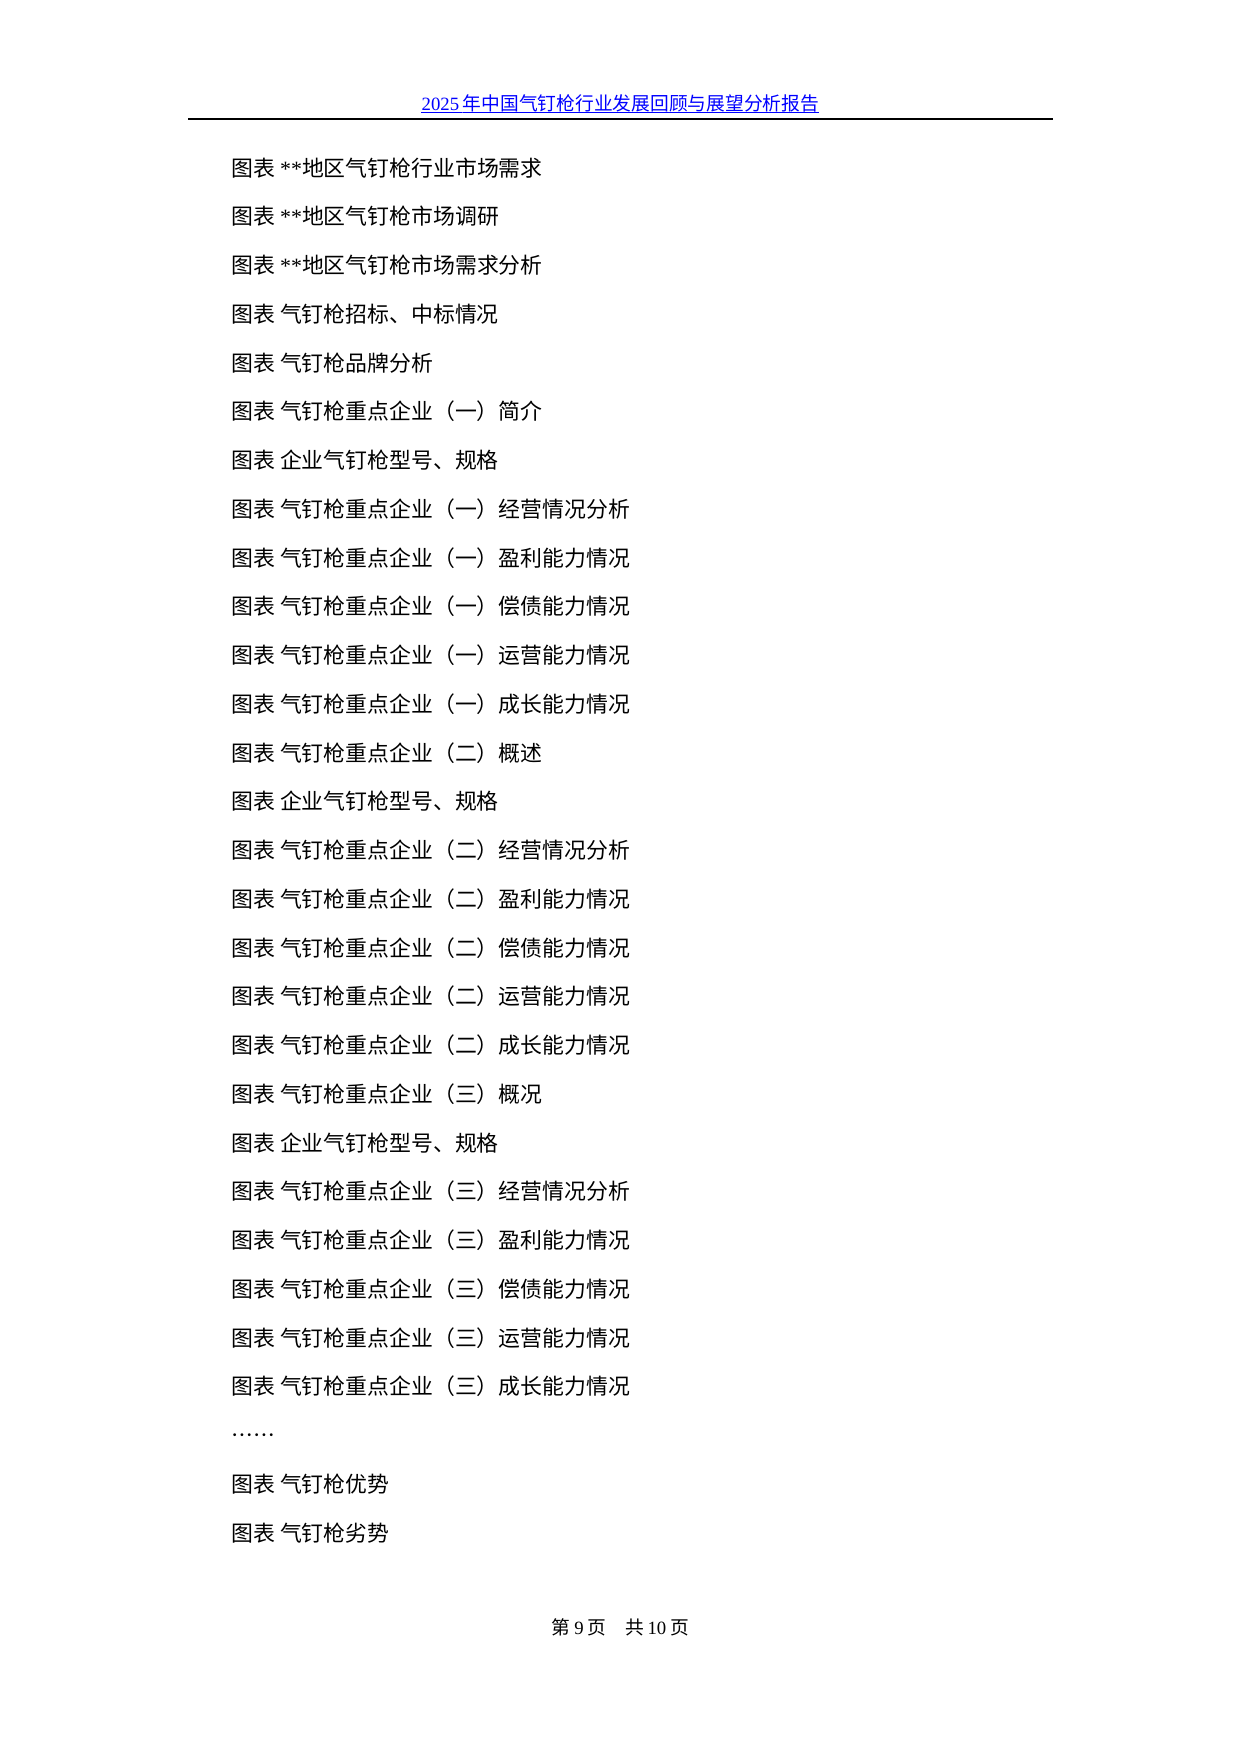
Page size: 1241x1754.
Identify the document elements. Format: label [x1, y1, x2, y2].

text [187, 150, 1053, 1548]
